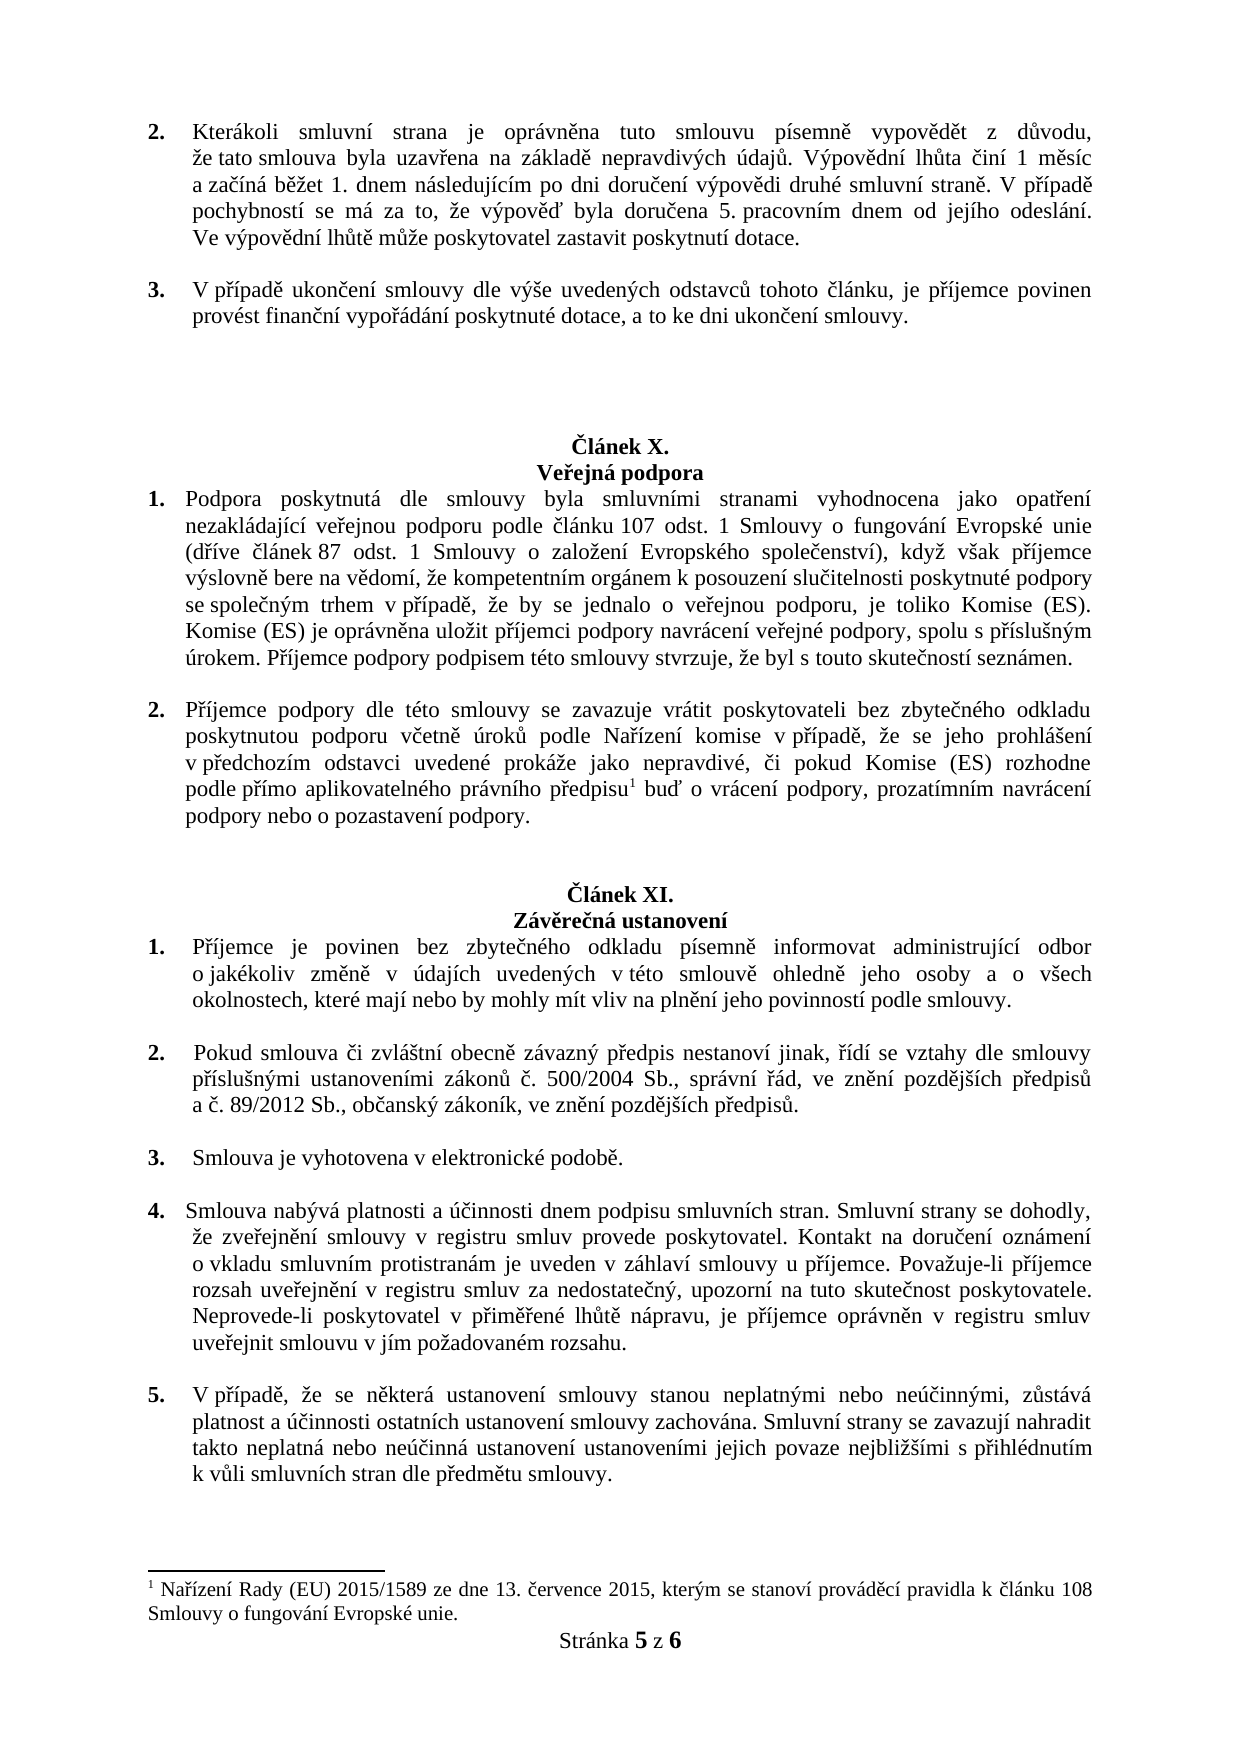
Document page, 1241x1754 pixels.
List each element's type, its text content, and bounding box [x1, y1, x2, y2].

list Smlouva nabývá platnosti a účinnosti dnem podpisu smluvních stran. Smluvní strany se dohodly, že zveřejnění smlouvy v registru smluv provede poskytovatel. Kontakt na doručení oznámení o vkladu smluvním protistranám je uveden v záhlaví smlouvy u příjemce. Považuje-li příjemce rozsah uveřejnění v registru smluv za nedostatečný, upozorní na tuto skutečnost poskytovatele. Neprovede-li poskytovatel v přiměřené lhůtě nápravu, je příjemce oprávněn v registru smluv uveřejnit smlouvu v jím požadovaném rozsahu. [148, 1197, 1092, 1355]
list V případě ukončení smlouvy dle výše uvedených odstavců tohoto článku, je příjemce povinen provést finanční vypořádání poskytnuté dotace, a to ke dni ukončení smlouvy. [148, 276, 1092, 329]
list Příjemce podpory dle této smlouvy se zavazuje vrátit poskytovateli bez zbytečného odkladu poskytnutou podporu včetně úroků podle Nařízení komise v případě, že se jeho prohlášení v předchozím odstavci uvedené prokáže jako nepravdivé, či pokud Komise (ES) rozhodne podle přímo aplikovatelného právního předpisu buď o vrácení podpory, prozatímním navrácení podpory nebo o pozastavení podpory. [148, 696, 1092, 828]
list Příjemce je povinen bez zbytečného odkladu písemně informovat administrující odbor o jakékoliv změně v údajích uvedených v této smlouvě ohledně jeho osoby a o všech okolnostech, které mají nebo by mohly mít vliv na plnění jeho povinností podle smlouvy. [148, 933, 1092, 1012]
text Veřejná podpora [148, 459, 1092, 485]
text Závěrečná ustanovení [148, 907, 1092, 933]
text Článek X. [148, 433, 1092, 459]
text Článek XI. [148, 881, 1092, 907]
list Pokud smlouva či zvláštní obecně závazný předpis nestanoví jinak, řídí se vztahy dle smlouvy příslušnými ustanoveními zákonů č. 500/2004 Sb., správní řád, ve znění pozdějších předpisů a č. 89/2012 Sb., občanský zákoník, ve znění pozdějších předpisů. [148, 1039, 1092, 1118]
list Kterákoli smluvní strana je oprávněna tuto smlouvu písemně vypovědět z důvodu, že tato smlouva byla uzavřena na základě nepravdivých údajů. Výpovědní lhůta činí 1 měsíc a začíná běžet 1. dnem následujícím po dni doručení výpovědi druhé smluvní straně. V případě pochybností se má za to, že výpověď byla doručena 5. pracovním dnem od jejího odeslání. Ve výpovědní lhůtě může poskytovatel zastavit poskytnutí dotace. [148, 118, 1092, 250]
list Podpora poskytnutá dle smlouvy byla smluvními stranami vyhodnocena jako opatření nezakládající veřejnou podporu podle článku 107 odst. 1 Smlouvy o fungování Evropské unie (dříve článek 87 odst. 1 Smlouvy o založení Evropského společenství), když však příjemce výslovně bere na vědomí, že kompetentním orgánem k posouzení slučitelnosti poskytnuté podpory se společným trhem v případě, že by se jednalo o veřejnou podporu, je toliko Komise (ES). Komise (ES) je oprávněna uložit příjemci podpory navrácení veřejné podpory, spolu s příslušným úrokem. Příjemce podpory podpisem této smlouvy stvrzuje, že byl s touto skutečností seznámen. [148, 485, 1092, 670]
list Smlouva je vyhotovena v elektronické podobě. [148, 1144, 1092, 1171]
list V případě, že se některá ustanovení smlouvy stanou neplatnými nebo neúčinnými, zůstává platnost a účinnosti ostatních ustanovení smlouvy zachována. Smluvní strany se zavazují nahradit takto neplatná nebo neúčinná ustanovení ustanoveními jejich povaze nejbližšími s přihlédnutím k vůli smluvních stran dle předmětu smlouvy. [148, 1381, 1092, 1487]
